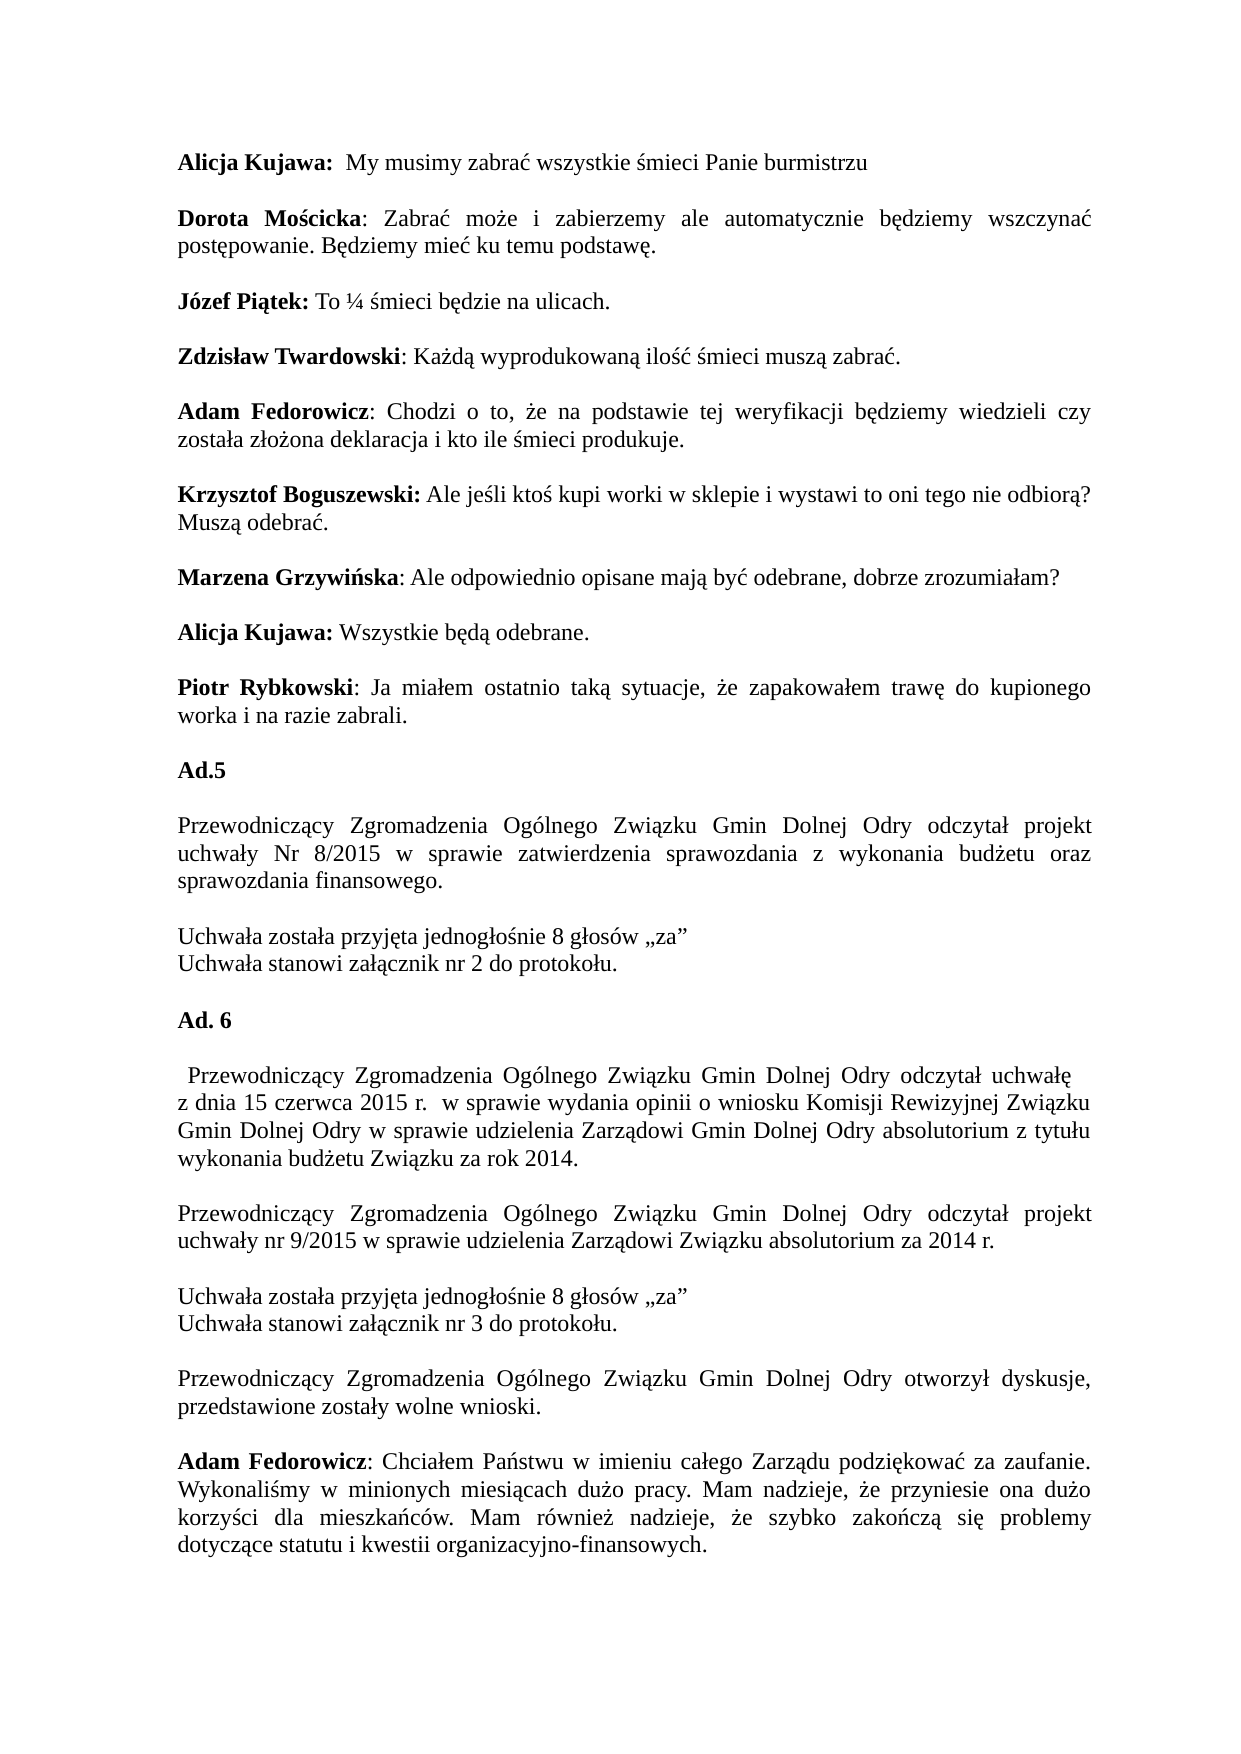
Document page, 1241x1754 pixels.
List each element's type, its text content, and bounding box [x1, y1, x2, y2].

text Alicja Kujawa: Wszystkie będą odebrane. [177, 618, 1093, 646]
text Dorota Mościcka: Zabrać może i zabierzemy ale automatycznie będziemy wszczynać postępowanie. Będziemy mieć ku temu podstawę. [177, 204, 1093, 259]
text Piotr Rybkowski: Ja miałem ostatnio taką sytuacje, że zapakowałem trawę do kupionego worka i na razie zabrali. [177, 673, 1093, 728]
text Alicja Kujawa: My musimy zabrać wszystkie śmieci Panie burmistrzu [177, 148, 1093, 175]
text Adam Fedorowicz: Chciałem Państwu w imieniu całego Zarządu podziękować za zaufanie. Wykonaliśmy w minionych miesiącach dużo pracy. Mam nadzieje, że przyniesie ona dużo korzyści dla mieszkańców. Mam również nadzieje, że szybko zakończą się problemy dotyczące statutu i kwestii organizacyjno-finansowych. [177, 1447, 1093, 1558]
text Zdzisław Twardowski: Każdą wyprodukowaną ilość śmieci muszą zabrać. [177, 342, 1093, 369]
text Uchwała stanowi załącznik nr 2 do protokołu. [177, 949, 1093, 977]
text Uchwała została przyjęta jednogłośnie 8 głosów „za” [177, 1282, 1093, 1309]
text Ad.5 [177, 756, 1093, 784]
text Przewodniczący Zgromadzenia Ogólnego Związku Gmin Dolnej Odry odczytał projekt uchwały Nr 8/2015 w sprawie zatwierdzenia sprawozdania z wykonania budżetu oraz sprawozdania finansowego. [177, 811, 1093, 894]
text Ad. 6 [148, 1006, 1093, 1033]
text Przewodniczący Zgromadzenia Ogólnego Związku Gmin Dolnej Odry odczytał uchwałę z dnia 15 czerwca 2015 r. w sprawie wydania opinii o wniosku Komisji Rewizyjnej Związku Gmin Dolnej Odry w sprawie udzielenia Zarządowi Gmin Dolnej Odry absolutorium z tytułu wykonania budżetu Związku za rok 2014. [177, 1061, 1093, 1171]
text Krzysztof Boguszewski: Ale jeśli ktoś kupi worki w sklepie i wystawi to oni tego nie odbiorą? Muszą odebrać. [177, 480, 1093, 535]
text Uchwała została przyjęta jednogłośnie 8 głosów „za” [177, 922, 1093, 949]
text Adam Fedorowicz: Chodzi o to, że na podstawie tej weryfikacji będziemy wiedzieli czy została złożona deklaracja i kto ile śmieci produkuje. [177, 397, 1093, 452]
text Uchwała stanowi załącznik nr 3 do protokołu. [177, 1309, 1093, 1337]
text Przewodniczący Zgromadzenia Ogólnego Związku Gmin Dolnej Odry odczytał projekt uchwały nr 9/2015 w sprawie udzielenia Zarządowi Związku absolutorium za 2014 r. [177, 1199, 1093, 1254]
text Marzena Grzywińska: Ale odpowiednio opisane mają być odebrane, dobrze zrozumiałam? [177, 563, 1093, 590]
text Józef Piątek: To ¼ śmieci będzie na ulicach. [177, 287, 1093, 314]
text Przewodniczący Zgromadzenia Ogólnego Związku Gmin Dolnej Odry otworzył dyskusje, przedstawione zostały wolne wnioski. [177, 1364, 1093, 1420]
